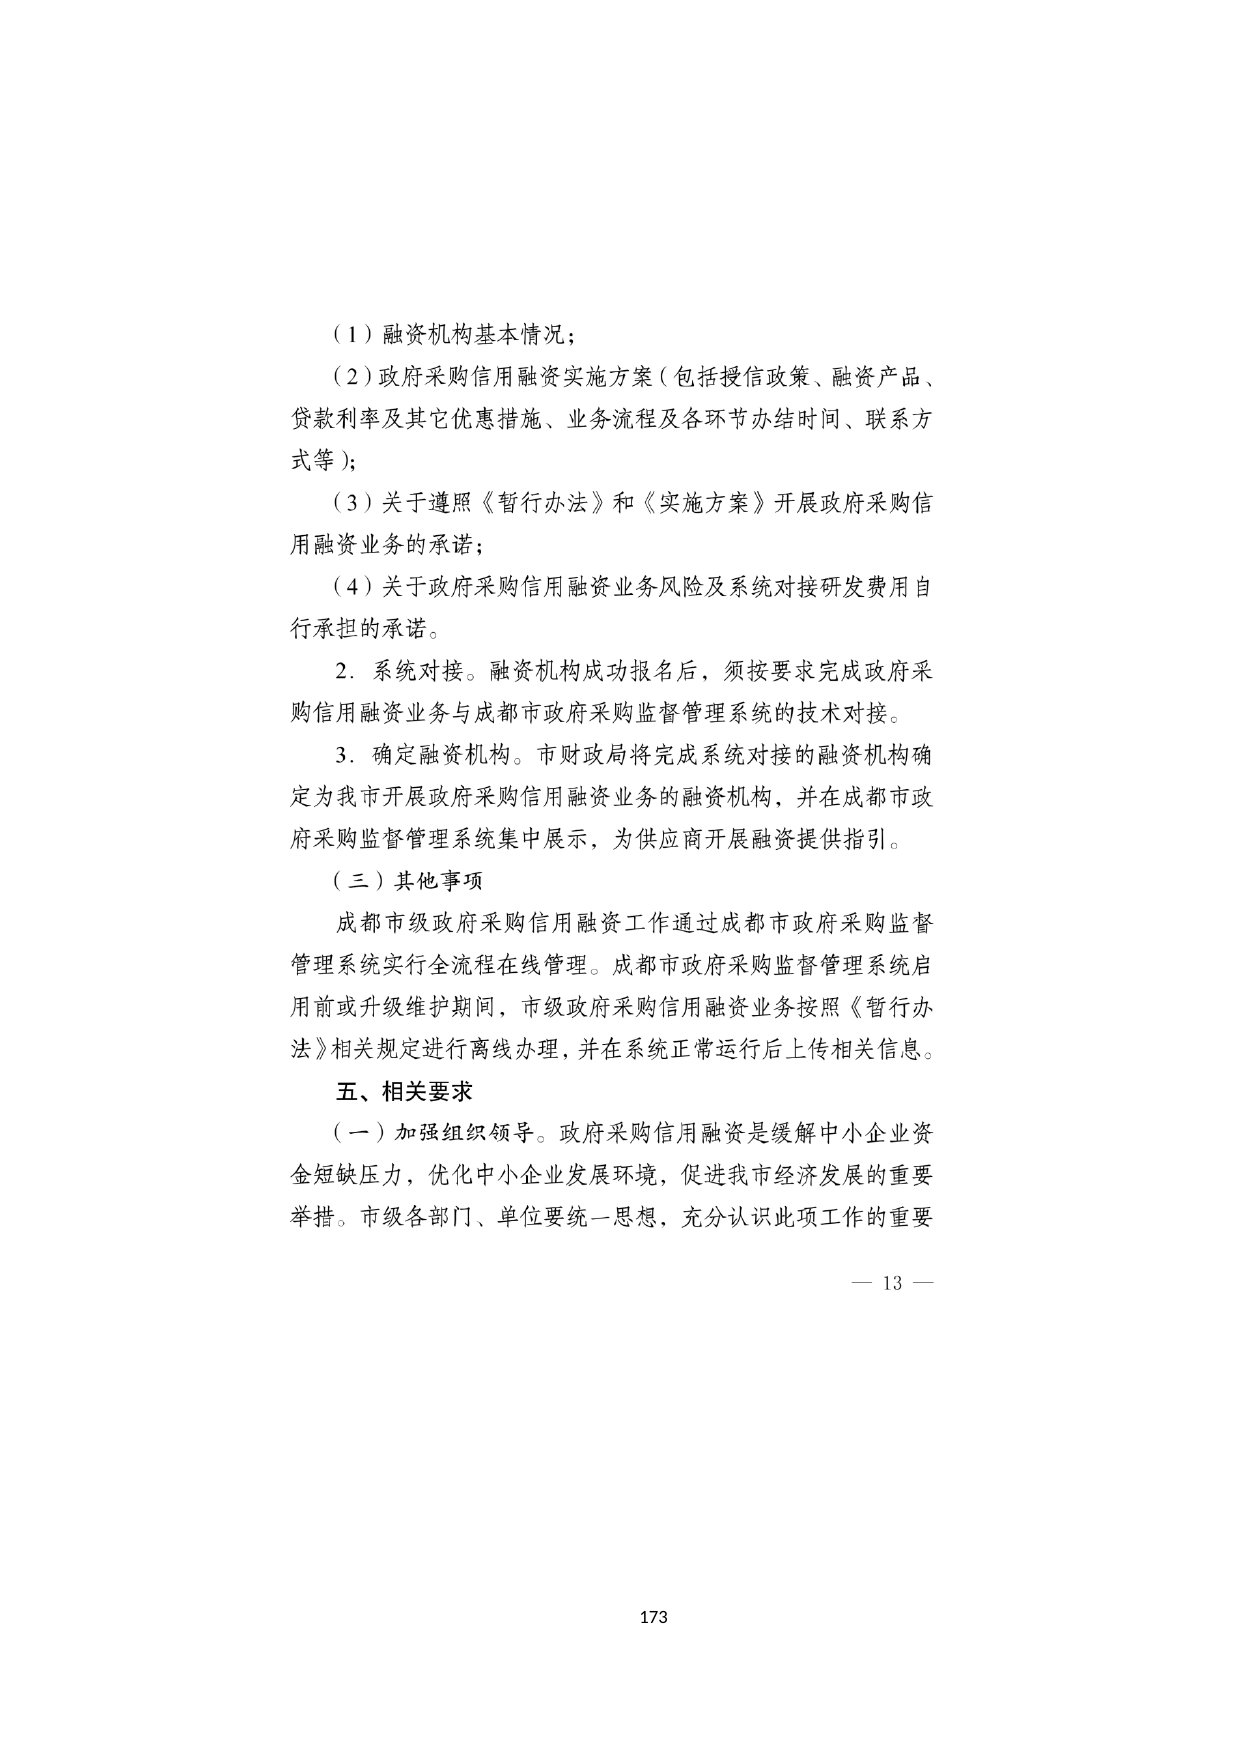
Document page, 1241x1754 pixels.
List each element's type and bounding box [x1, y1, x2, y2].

picture [177, 162, 1043, 1386]
